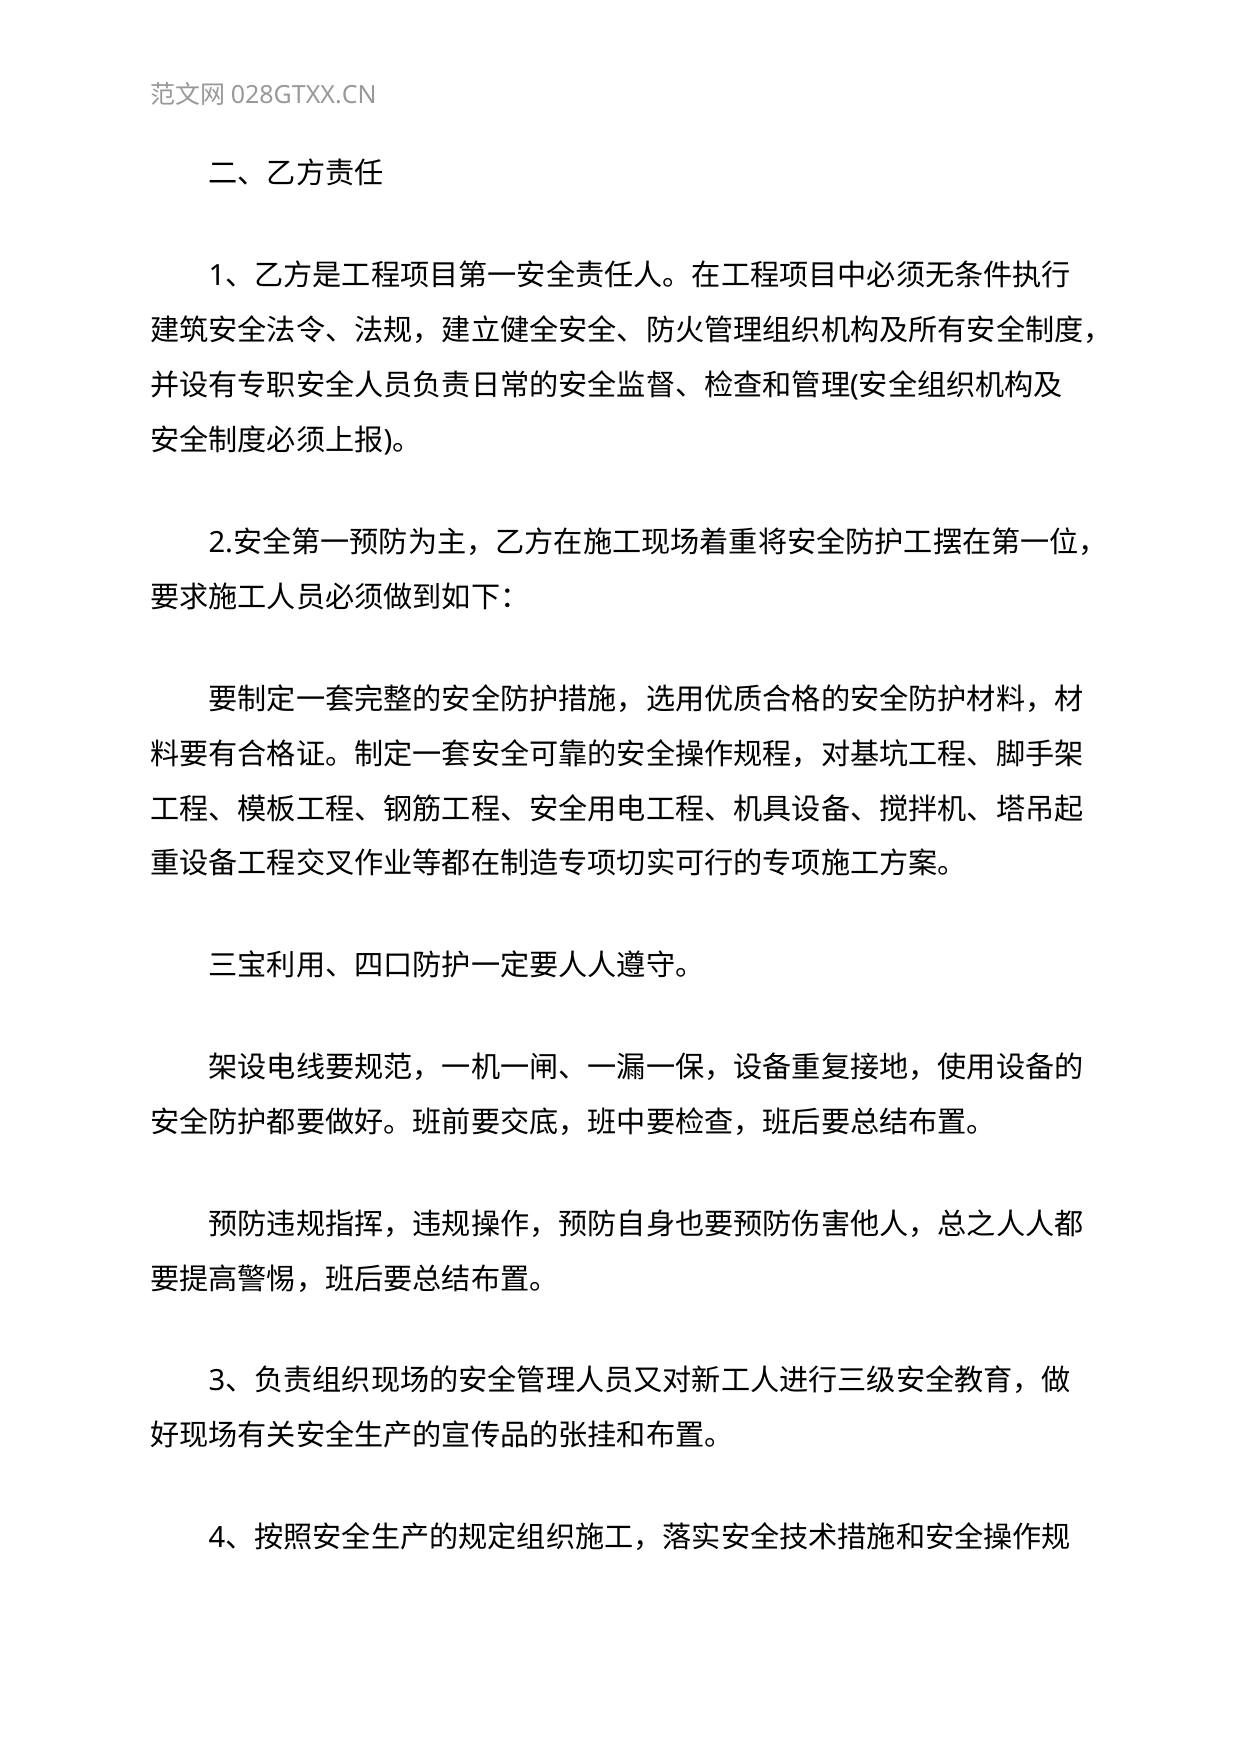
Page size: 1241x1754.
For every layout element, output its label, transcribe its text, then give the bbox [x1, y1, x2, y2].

text 二、乙方责任 [150, 150, 1090, 192]
text 要制定一套完整的安全防护措施，选用优质合格的安全防护材料，材料要有合格证。制定一套安全可靠的安全操作规程，对基坑工程、脚手架工程、模板工程、钢筋工程、安全用电工程、机具设备、搅拌机、塔吊起重设备工程交叉作业等都在制造专项切实可行的专项施工方案。 [150, 675, 1090, 882]
text 2.安全第一预防为主，乙方在施工现场着重将安全防护工摆在第一位，要求施工人员必须做到如下： [150, 519, 1090, 616]
text 三宝利用、四口防护一定要人人遵守。 [150, 942, 1090, 984]
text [150, 1514, 1090, 1556]
text 3、负责组织现场的安全管理人员又对新工人进行三级安全教育，做好现场有关安全生产的宣传品的张挂和布置。 [150, 1357, 1090, 1454]
text 架设电线要规范，一机一闸、一漏一保，设备重复接地，使用设备的安全防护都要做好。班前要交底，班中要检查，班后要总结布置。 [150, 1044, 1090, 1141]
text 预防违规指挥，违规操作，预防自身也要预防伤害他人，总之人人都要提高警惕，班后要总结布置。 [150, 1200, 1090, 1297]
text 1、乙方是工程项目第一安全责任人。在工程项目中必须无条件执行建筑安全法令、法规，建立健全安全、防火管理组织机构及所有安全制度，并设有专职安全人员负责日常的安全监督、检查和管理(安全组织机构及安全制度必须上报)。 [150, 252, 1090, 459]
